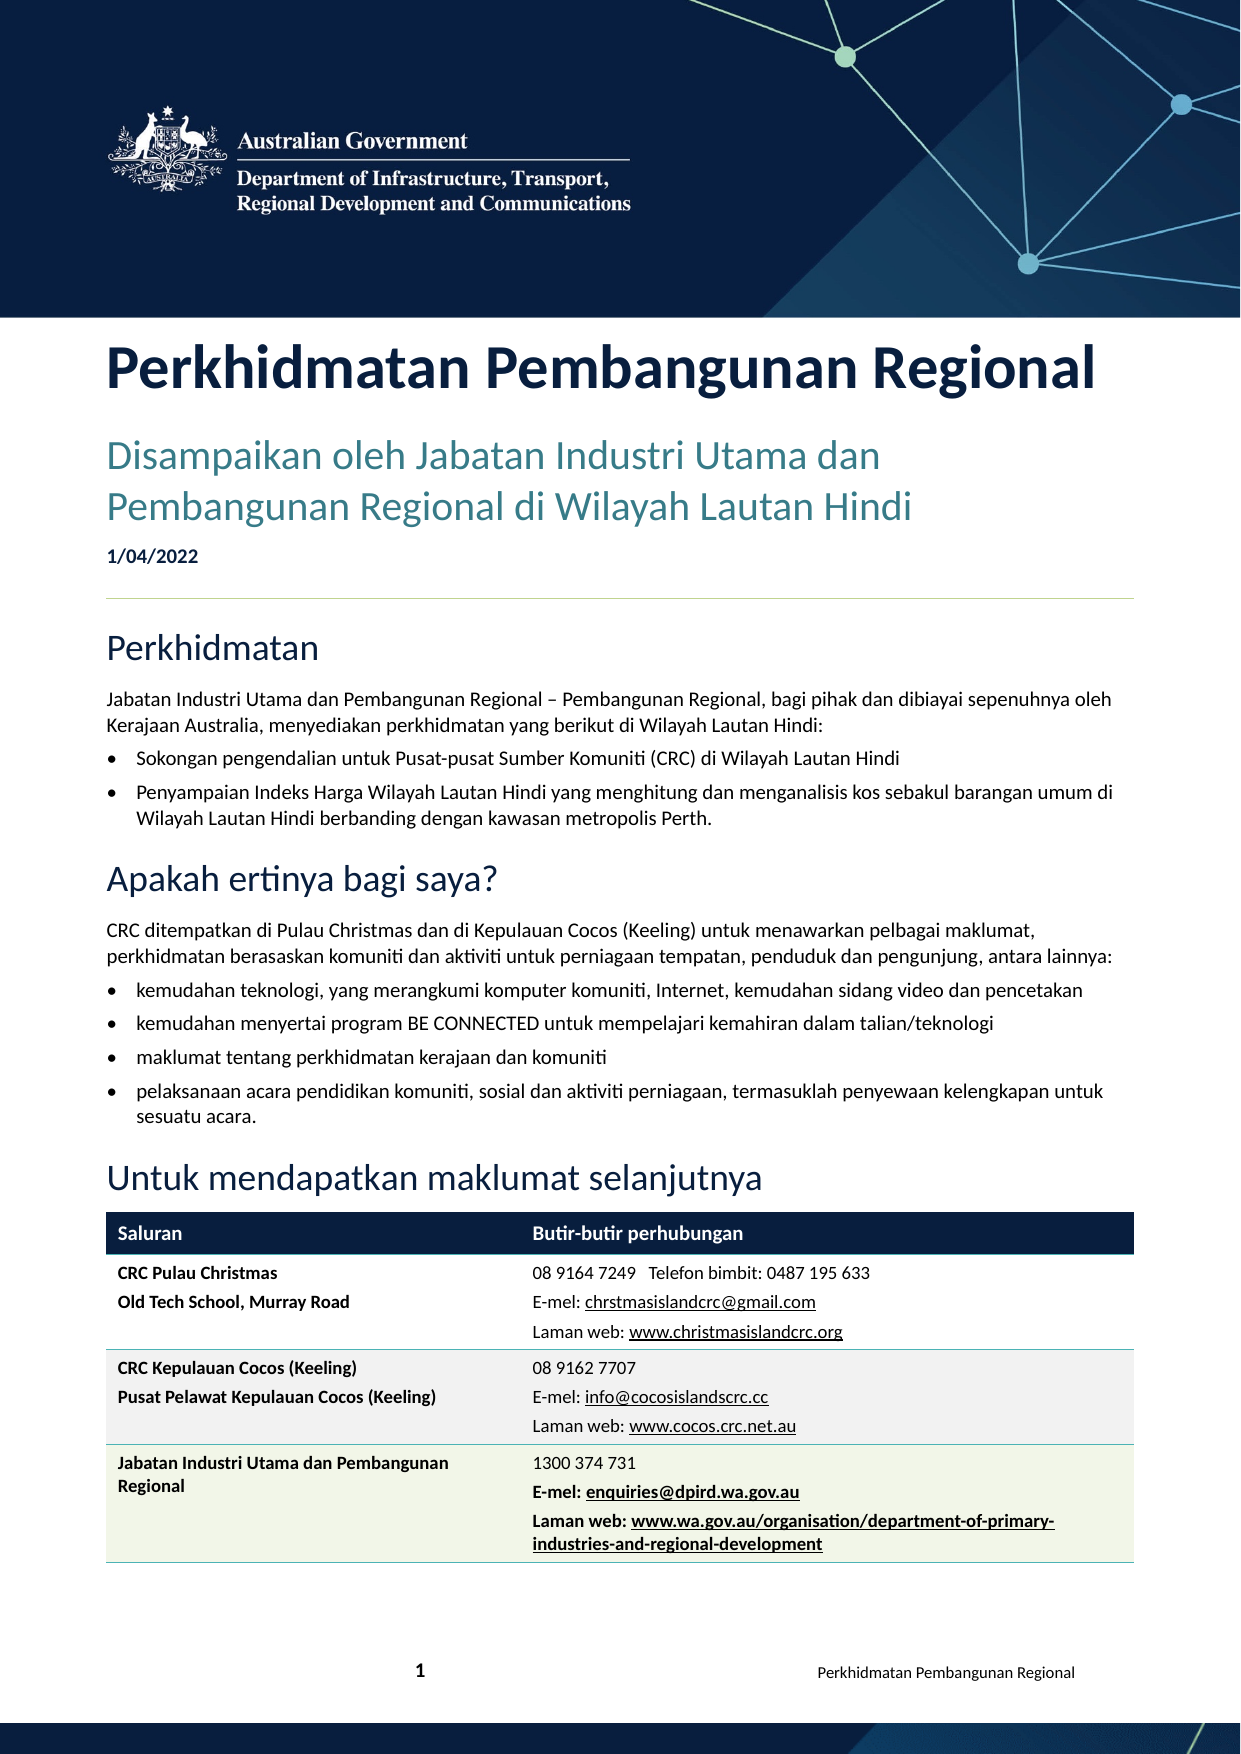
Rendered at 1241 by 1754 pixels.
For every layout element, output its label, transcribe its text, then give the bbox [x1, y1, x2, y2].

subtitle Untuk mendapatkan maklumat selanjutnya [106, 1154, 1134, 1200]
subtitle Perkhidmatan [106, 624, 1134, 670]
subtitle Disampaikan oleh Jabatan Industri Utama dan Pembangunan Regional di Wilayah Lautan Hindi [106, 429, 1134, 531]
picture [0, 1723, 1241, 1754]
table_cell CRC Kepulauan Cocos (Keeling) Pusat Pelawat Kepulauan Cocos (Keeling) [106, 1350, 521, 1444]
text CRC ditempatkan di Pulau Christmas dan di Kepulauan Cocos (Keeling) untuk menawarkan pelbagai maklumat, perkhidmatan berasaskan komuniti dan aktiviti untuk perniagaan tempatan, penduduk dan pengunjung, antara lainnya: [106, 918, 1134, 968]
table_header Saluran [106, 1212, 521, 1254]
text kemudahan teknologi, yang merangkumi komputer komuniti, Internet, kemudahan sidang video dan pencetakan [106, 977, 1134, 1002]
table_header Butir-butir perhubungan [521, 1212, 1134, 1254]
text kemudahan menyertai program BE CONNECTED untuk mempelajari kemahiran dalam talian/teknologi [106, 1011, 1134, 1036]
text maklumat tentang perkhidmatan kerajaan dan komuniti [106, 1044, 1134, 1070]
text pelaksanaan acara pendidikan komuniti, sosial dan aktiviti perniagaan, termasuklah penyewaan kelengkapan untuk sesuatu acara. [106, 1078, 1134, 1129]
table_cell 08 9162 7707 E-mel: info@cocosislandscrc.cc Laman web: www.cocos.crc.net.au [521, 1350, 1134, 1444]
subtitle Apakah ertinya bagi saya? [106, 855, 1134, 901]
table_cell CRC Pulau Christmas Old Tech School, Murray Road [106, 1255, 521, 1349]
table_cell 1300 374 731 E-mel: enquiries@dpird.wa.gov.au Laman web: www.wa.gov.au/organisation/department-of-primary-industries-and-regional-development [521, 1445, 1134, 1562]
table_cell 08 9164 7249 Telefon bimbit: 0487 195 633 E-mel: chrstmasislandcrc@gmail.com Laman web: www.christmasislandcrc.org [521, 1255, 1134, 1349]
text Sokongan pengendalian untuk Pusat-pusat Sumber Komuniti (CRC) di Wilayah Lautan Hindi [106, 746, 1134, 771]
picture [0, 0, 1241, 320]
text Jabatan Industri Utama dan Pembangunan Regional – Pembangunan Regional, bagi pihak dan dibiayai sepenuhnya oleh Kerajaan Australia, menyediakan perkhidmatan yang berikut di Wilayah Lautan Hindi: [106, 686, 1134, 737]
text Penyampaian Indeks Harga Wilayah Lautan Hindi yang menghitung dan menganalisis kos sebakul barangan umum di Wilayah Lautan Hindi berbanding dengan kawasan metropolis Perth. [106, 779, 1134, 830]
table_cell Jabatan Industri Utama dan Pembangunan Regional [106, 1445, 521, 1562]
